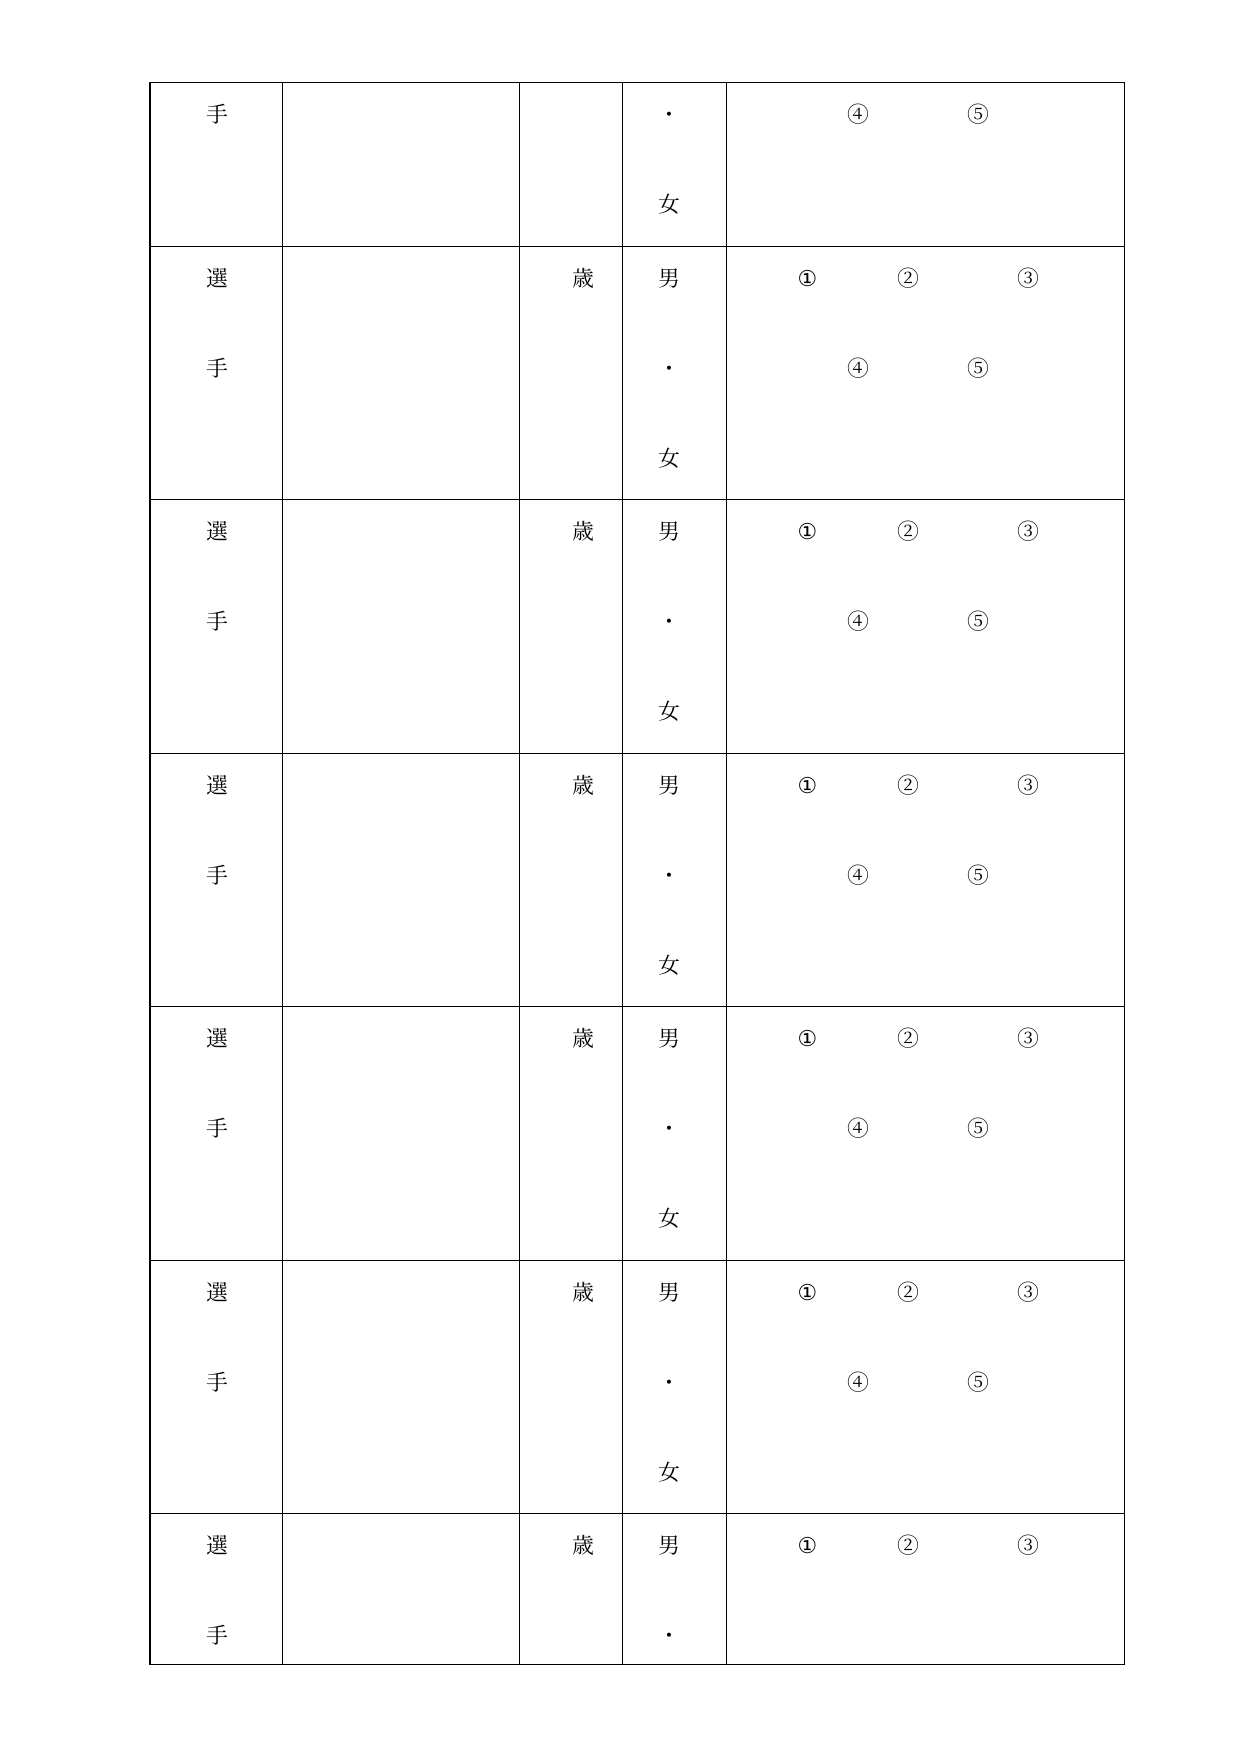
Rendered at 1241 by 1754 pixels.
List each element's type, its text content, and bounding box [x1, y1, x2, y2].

table_cell 歳 [520, 500, 622, 753]
table_cell [283, 83, 519, 246]
table_cell 男・女 [623, 500, 726, 753]
table_cell [283, 1514, 519, 1664]
table_cell ① ② ③ ④ ⑤ [727, 1514, 1124, 1664]
table_cell 男・女 [623, 1261, 726, 1513]
table_cell ① ② ③ ④ ⑤ [727, 247, 1124, 499]
table_cell 歳 [520, 247, 622, 499]
table_cell ① ② ③ ④ ⑤ [727, 1007, 1124, 1260]
table_cell 選 手 [151, 1261, 282, 1513]
table_cell 男・女 [623, 1514, 726, 1664]
table_cell 男・女 [623, 754, 726, 1006]
table_cell 歳 [520, 1261, 622, 1513]
table_cell 選 手 [151, 247, 282, 499]
table_cell 男・女 [623, 83, 726, 246]
table_cell 選 手 [151, 754, 282, 1006]
table_cell 選 手 [151, 1007, 282, 1260]
table_cell 男・女 [623, 1007, 726, 1260]
table_cell 選 手 [151, 83, 282, 246]
table_cell 歳 [520, 1007, 622, 1260]
table_cell 男・女 [623, 247, 726, 499]
table_cell 歳 [520, 754, 622, 1006]
table_cell [283, 500, 519, 753]
table_cell ① ② ③ ④ ⑤ [727, 1261, 1124, 1513]
table_cell 歳 [520, 1514, 622, 1664]
table_cell 選 手 [151, 1514, 282, 1664]
table_cell [283, 754, 519, 1006]
table_cell ① ② ③ ④ ⑤ [727, 754, 1124, 1006]
table_cell ① ② ③ ④ ⑤ [727, 83, 1124, 246]
table_cell [283, 1261, 519, 1513]
table_cell [283, 247, 519, 499]
table_cell [283, 1007, 519, 1260]
table_cell ① ② ③ ④ ⑤ [727, 500, 1124, 753]
table_cell 選 手 [151, 500, 282, 753]
table_cell 歳 [520, 83, 622, 246]
